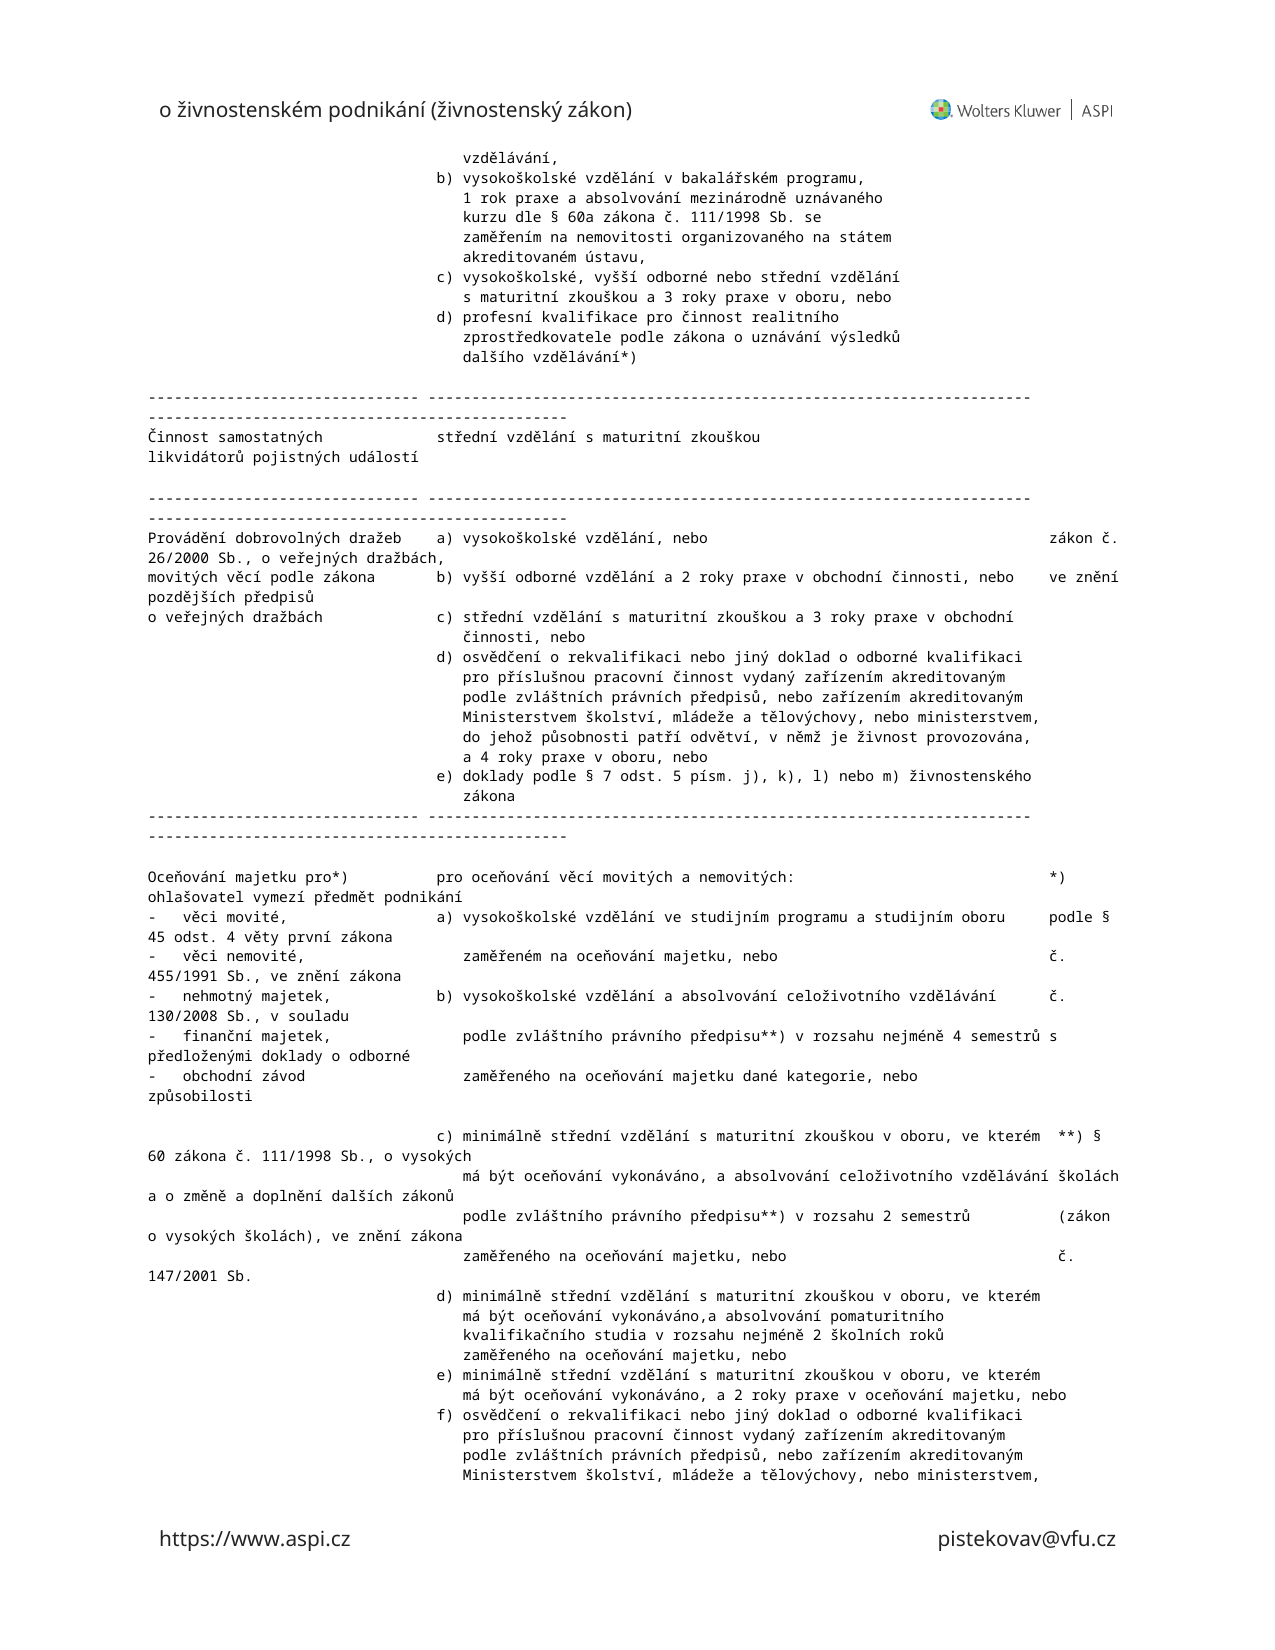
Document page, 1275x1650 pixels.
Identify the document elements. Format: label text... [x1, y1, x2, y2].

picture [927, 94, 1119, 124]
text Oceňování majetku pro*) pro oceňování věcí movitých a nemovitých: *) ohlašovatel vymezí předmět podnikání - věci movité, a) vysokoškolské vzdělání ve studijním programu a studijním oboru podle § 45 odst. 4 věty první zákona - věci nemovité, zaměřeném na oceňování majetku, nebo č. 455/1991 Sb., ve znění zákona - nehmotný majetek, b) vysokoškolské vzdělání a absolvování celoživotního vzdělávání č. 130/2008 Sb., v souladu - finanční majetek, podle zvláštního právního předpisu**) v rozsahu nejméně 4 semestrů s předloženými doklady o odborné - obchodní závod zaměřeného na oceňování majetku dané kategorie, nebo způsobilosti [148, 867, 1127, 1105]
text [148, 1126, 1127, 1484]
text ------------------------------- --------------------------------------------------------------------- ------------------------------------------------ Činnost samostatných střední vzdělání s maturitní zkouškou likvidátorů pojistných událostí [148, 387, 1127, 467]
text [148, 148, 1127, 366]
text ------------------------------- --------------------------------------------------------------------- ------------------------------------------------ Provádění dobrovolných dražeb a) vysokoškolské vzdělání, nebo zákon č. 26/2000 Sb., o veřejných dražbách, movitých věcí podle zákona b) vyšší odborné vzdělání a 2 roky praxe v obchodní činnosti, nebo ve znění pozdějších předpisů o veřejných dražbách c) střední vzdělání s maturitní zkouškou a 3 roky praxe v obchodní činnosti, nebo d) osvědčení o rekvalifikaci nebo jiný doklad o odborné kvalifikaci pro příslušnou pracovní činnost vydaný zařízením akreditovaným podle zvláštních právních předpisů, nebo zařízením akreditovaným Ministerstvem školství, mládeže a tělovýchovy, nebo ministerstvem, do jehož působnosti patří odvětví, v němž je živnost provozována, a 4 roky praxe v oboru, nebo e) doklady podle § 7 odst. 5 písm. j), k), l) nebo m) živnostenského zákona ------------------------------- --------------------------------------------------------------------- ------------------------------------------------ [148, 488, 1127, 846]
